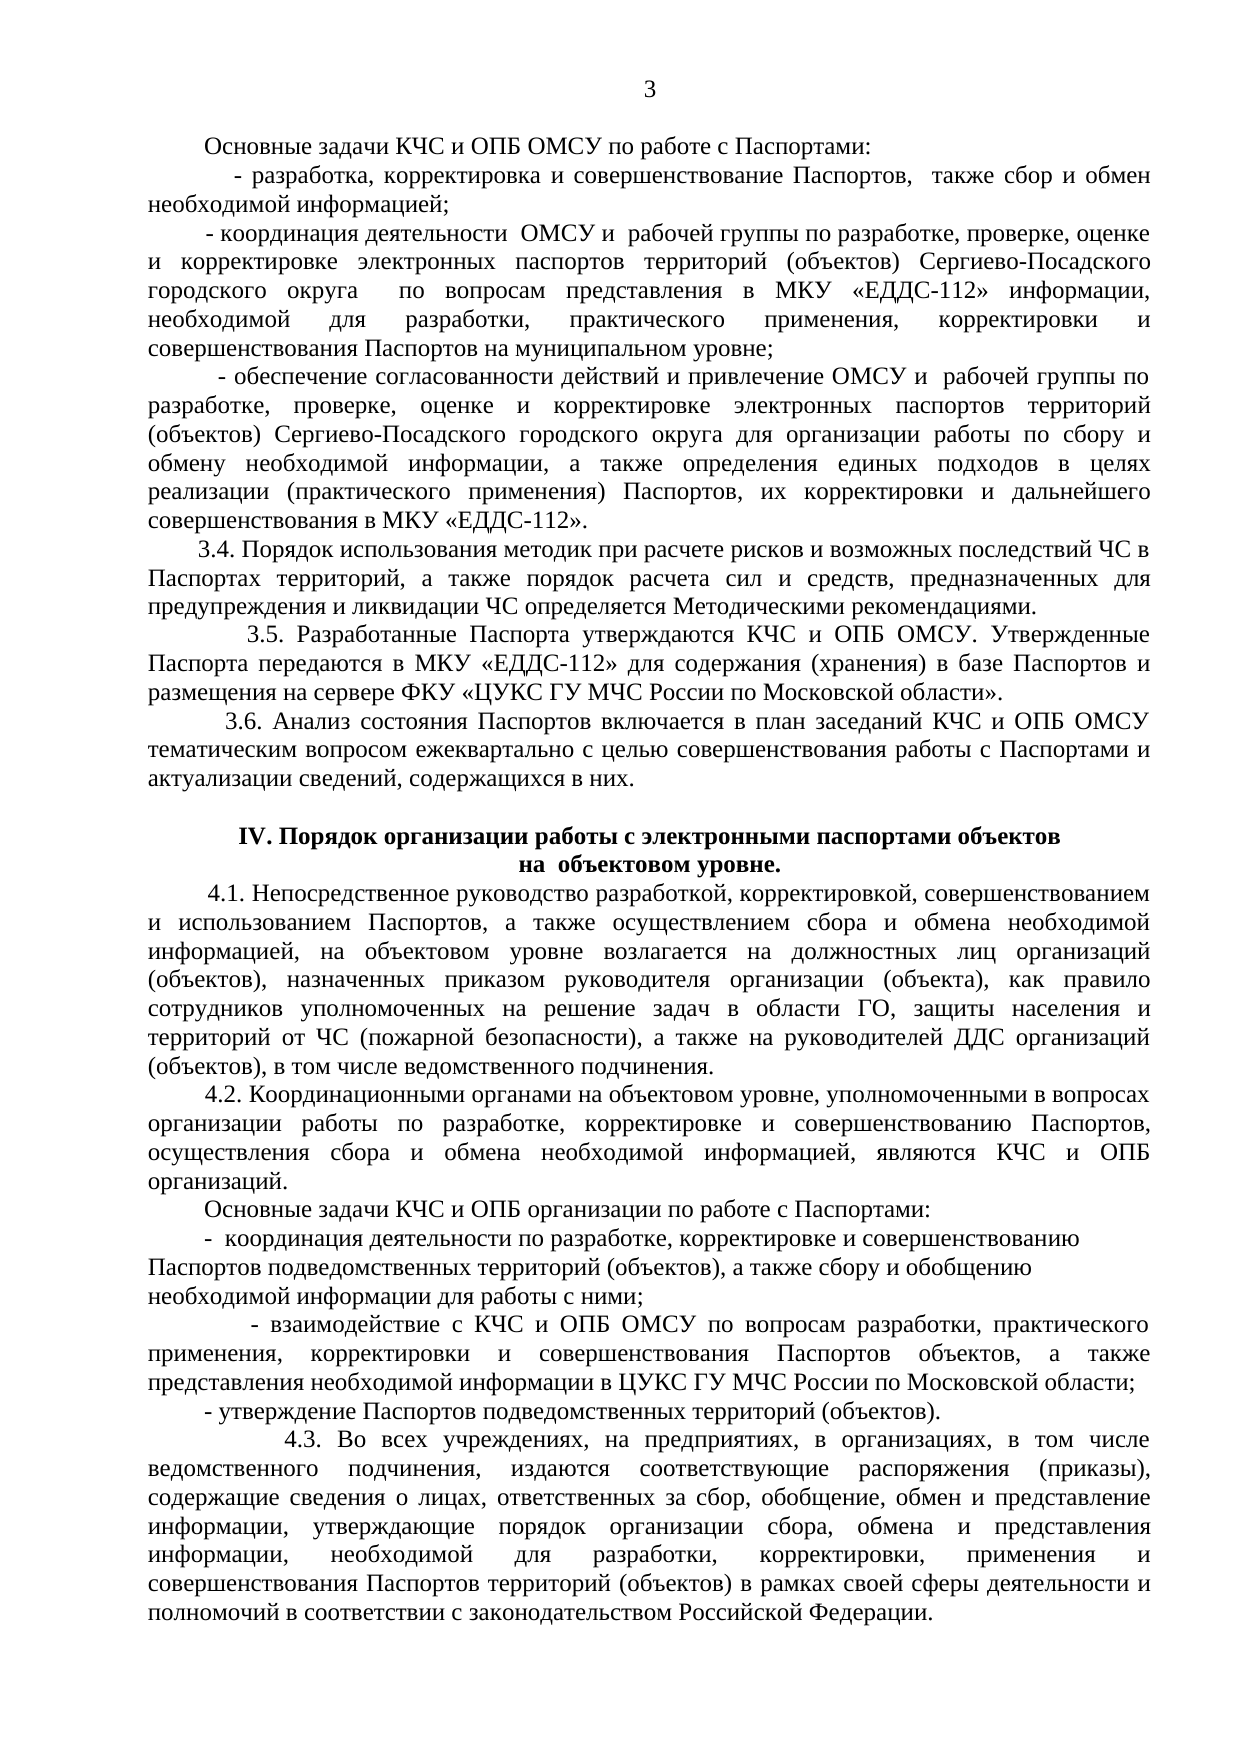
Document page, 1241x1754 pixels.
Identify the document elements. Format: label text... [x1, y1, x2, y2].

text - утверждение Паспортов подведомственных территорий (объектов). [148, 1396, 1152, 1424]
text - обеспечение согласованности действий и привлечение ОМСУ и рабочей группы по разработке, проверке, оценке и корректировке электронных паспортов территорий (объектов) Сергиево-Посадского городского округа для организации работы по сбору и обмену необходимой информации, а также определения единых подходов в целях реализации (практического применения) Паспортов, их корректировки и дальнейшего совершенствования в МКУ «ЕДДС-112». [148, 361, 1152, 534]
text 3.5. Разработанные Паспорта утверждаются КЧС и ОПБ ОМСУ. Утвержденные Паспорта передаются в МКУ «ЕДДС-112» для содержания (хранения) в базе Паспортов и размещения на сервере ФКУ «ЦУКС ГУ МЧС России по Московской области». [148, 620, 1152, 706]
text 4.1. Непосредственное руководство разработкой, корректировкой, совершенствованием и использованием Паспортов, а также осуществлением сбора и обмена необходимой информацией, на объектовом уровне возлагается на должностных лиц организаций (объектов), назначенных приказом руководителя организации (объекта), как правило сотрудников уполномоченных на решение задач в области ГО, защиты населения и территорий от ЧС (пожарной безопасности), а также на руководителей ДДС организаций (объектов), в том числе ведомственного подчинения. [148, 878, 1152, 1079]
text IV. Порядок организации работы с электронными паспортами объектов [148, 821, 1152, 849]
text 4.3. Во всех учреждениях, на предприятиях, в организациях, в том числе ведомственного подчинения, издаются соответствующие распоряжения (приказы), содержащие сведения о лицах, ответственных за сбор, обобщение, обмен и представление информации, утверждающие порядок организации сбора, обмена и представления информации, необходимой для разработки, корректировки, применения и совершенствования Паспортов территорий (объектов) в рамках своей сферы деятельности и полномочий в соответствии с законодательством Российской Федерации. [148, 1424, 1152, 1626]
text 4.2. Координационными органами на объектовом уровне, уполномоченными в вопросах организации работы по разработке, корректировке и совершенствованию Паспортов, осуществления сбора и обмена необходимой информацией, являются КЧС и ОПБ организаций. [148, 1079, 1152, 1194]
text на объектовом уровне. [148, 849, 1152, 878]
text - координация деятельности по разработке, корректировке и совершенствованию Паспортов подведомственных территорий (объектов), а также сбору и обобщению необходимой информации для работы с ними; [148, 1223, 1152, 1309]
text Основные задачи КЧС и ОПБ ОМСУ по работе с Паспортами: [148, 131, 1152, 160]
text Основные задачи КЧС и ОПБ организации по работе с Паспортами: [148, 1194, 1152, 1223]
text - координация деятельности ОМСУ и рабочей группы по разработке, проверке, оценке и корректировке электронных паспортов территорий (объектов) Сергиево-Посадского городского округа по вопросам представления в МКУ «ЕДДС-112» информации, необходимой для разработки, практического применения, корректировки и совершенствования Паспортов на муниципальном уровне; [148, 218, 1152, 361]
text - разработка, корректировка и совершенствование Паспортов, также сбор и обмен необходимой информацией; [148, 160, 1152, 218]
text 3.4. Порядок использования методик при расчете рисков и возможных последствий ЧС в Паспортах территорий, а также порядок расчета сил и средств, предназначенных для предупреждения и ликвидации ЧС определяется Методическими рекомендациями. [148, 534, 1152, 620]
text 3.6. Анализ состояния Паспортов включается в план заседаний КЧС и ОПБ ОМСУ тематическим вопросом ежеквартально с целью совершенствования работы с Паспортами и актуализации сведений, содержащихся в них. [148, 706, 1152, 792]
text - взаимодействие с КЧС и ОПБ ОМСУ по вопросам разработки, практического применения, корректировки и совершенствования Паспортов объектов, а также представления необходимой информации в ЦУКС ГУ МЧС России по Московской области; [148, 1309, 1152, 1396]
